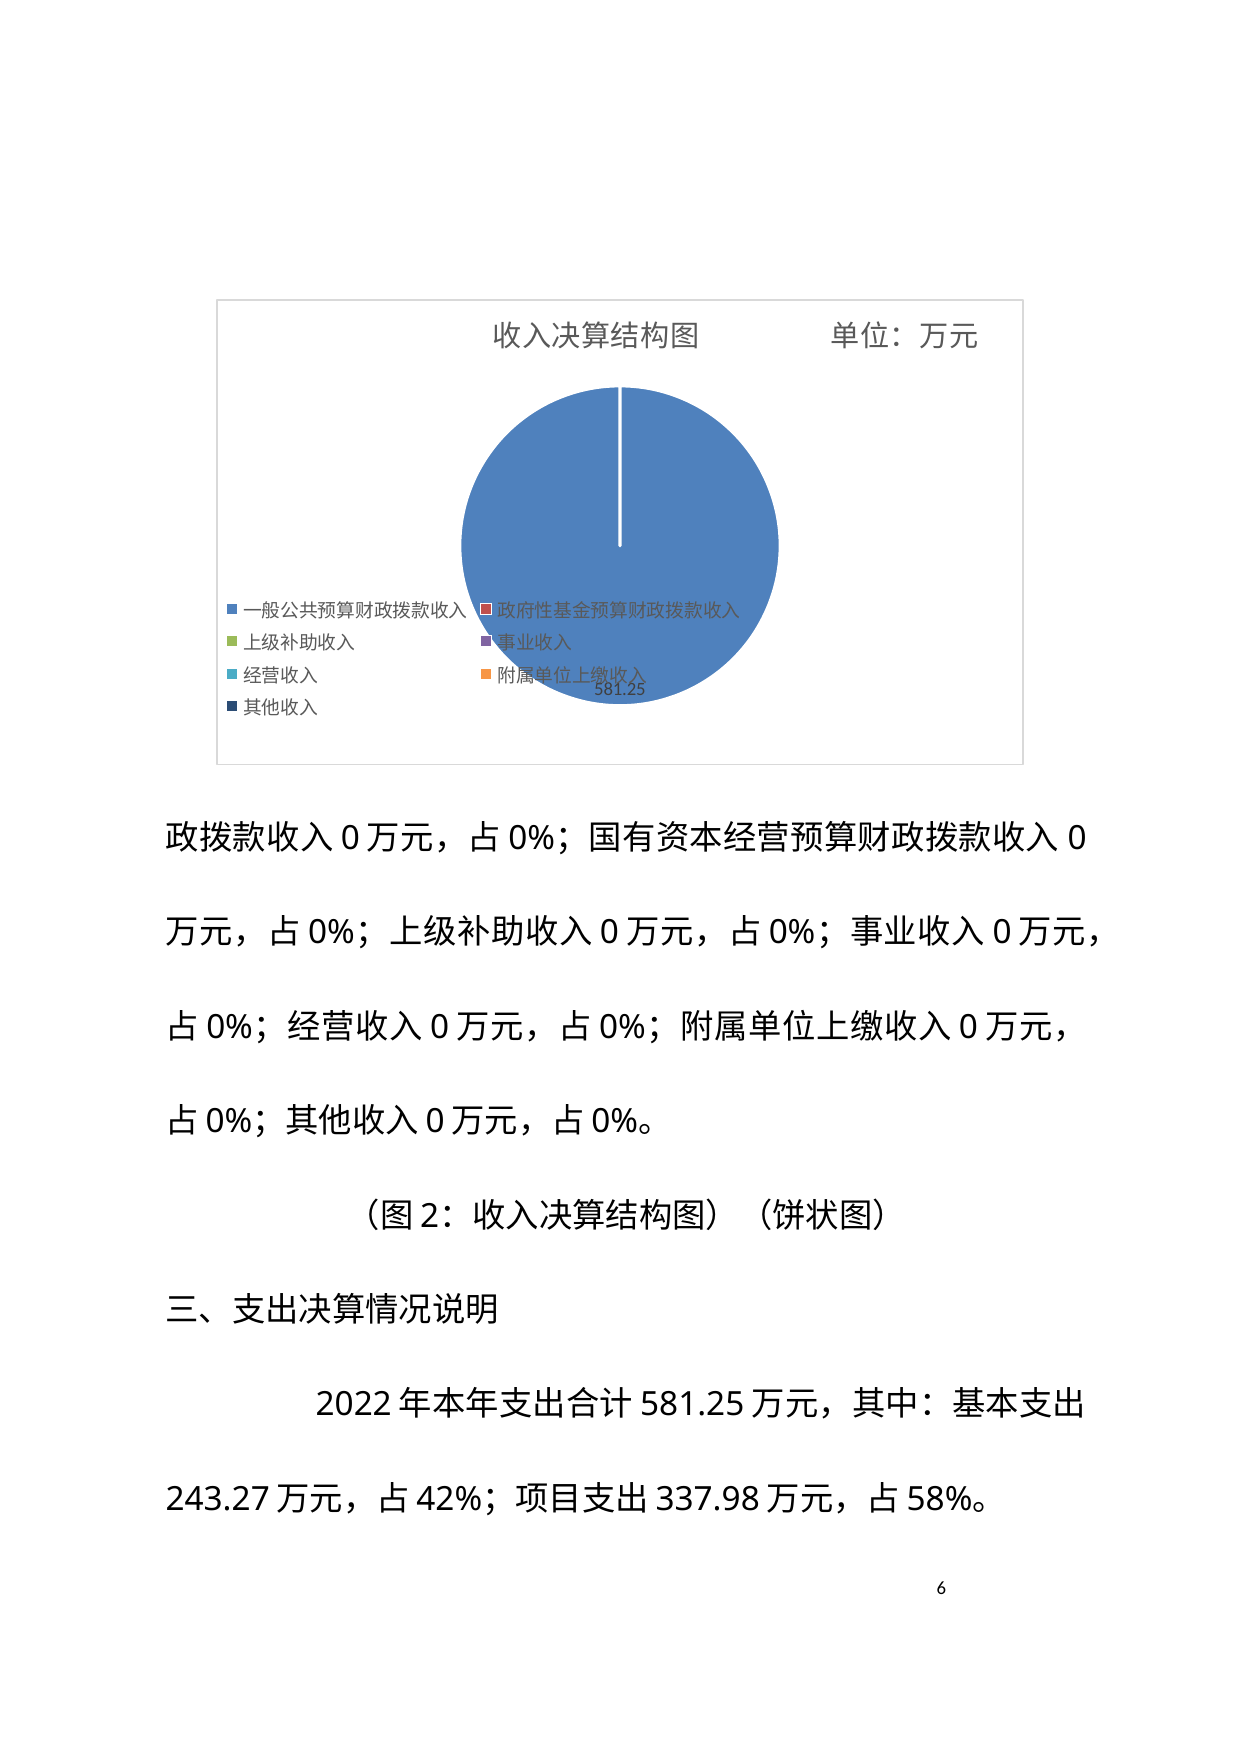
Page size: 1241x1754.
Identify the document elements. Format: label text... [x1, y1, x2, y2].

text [165, 222, 1087, 1166]
text 2022年本年支出合计581.25万元，其中：基本支出243.27万元，占42%；项目支出337.98万元，占58%。 [165, 1354, 1087, 1543]
text （图2：收入决算结构图）（饼状图） [165, 1166, 1087, 1260]
subtitle 支出决算情况说明 [165, 1260, 1087, 1354]
